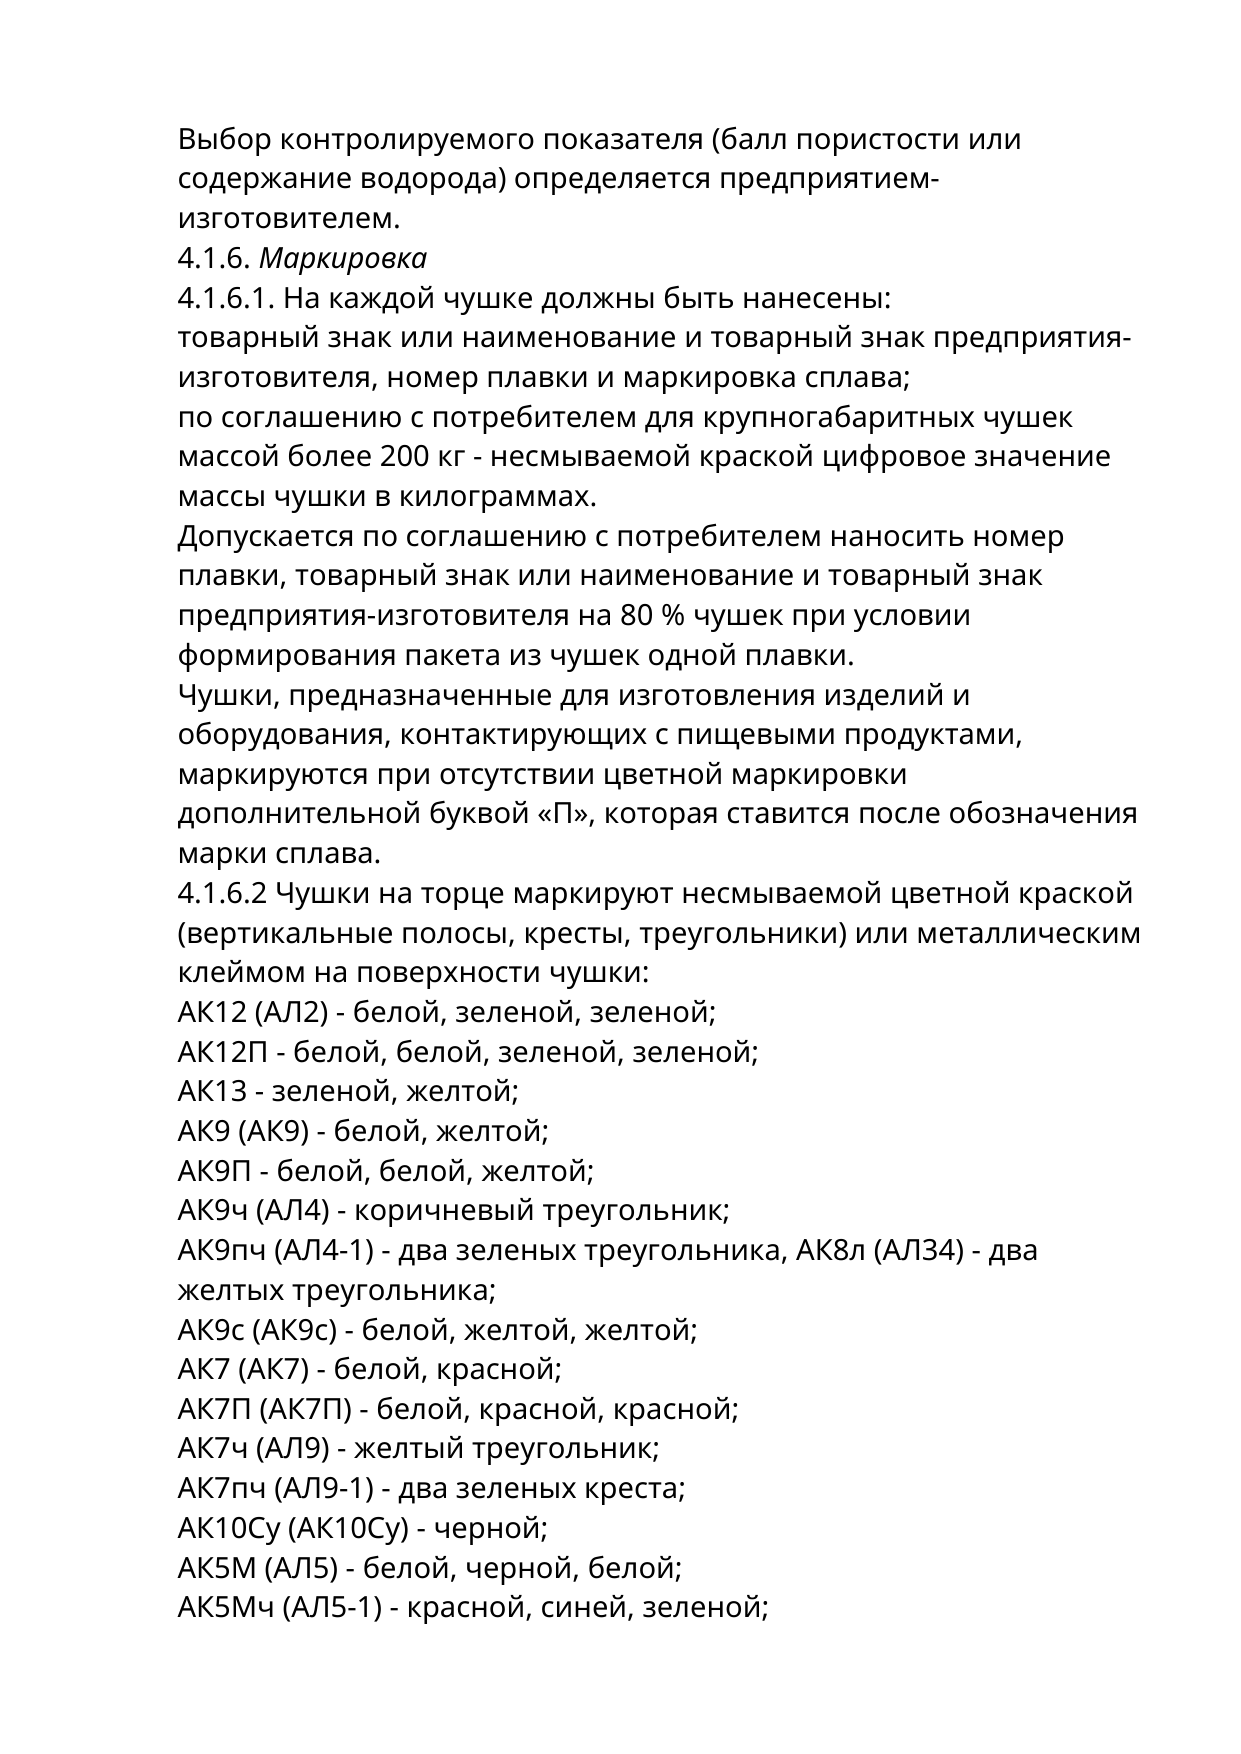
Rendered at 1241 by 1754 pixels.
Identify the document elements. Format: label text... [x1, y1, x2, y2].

text АК9П - белой, белой, желтой; [177, 1150, 1152, 1190]
text АК9ч (АЛ4) - коричневый треугольник; [177, 1190, 1152, 1229]
text АК7ч (АЛ9) - желтый треугольник; [177, 1428, 1152, 1467]
text АК5М (АЛ5) - белой, черной, белой; [177, 1547, 1152, 1587]
text АК12П - белой, белой, зеленой, зеленой; [177, 1031, 1152, 1071]
text АК5Мч (АЛ5-1) - красной, синей, зеленой; [177, 1587, 1152, 1626]
text АК12 (АЛ2) - белой, зеленой, зеленой; [177, 991, 1152, 1031]
text товарный знак или наименование и товарный знак предприятия-изготовителя, номер плавки и маркировка сплава; [177, 317, 1152, 396]
text АК13 - зеленой, желтой; [177, 1071, 1152, 1110]
text АК7 (АК7) - белой, красной; [177, 1348, 1152, 1388]
text 4.1.6.1. На каждой чушке должны быть нанесены: [177, 277, 1152, 317]
text по соглашению с потребителем для крупногабаритных чушек массой более 200 кг - несмываемой краской цифровое значение массы чушки в килограммах. [177, 396, 1152, 515]
text АК9 (АК9) - белой, желтой; [177, 1110, 1152, 1150]
text АК9с (АК9с) - белой, желтой, желтой; [177, 1309, 1152, 1348]
text Чушки, предназначенные для изготовления изделий и оборудования, контактирующих с пищевыми продуктами, маркируются при отсутствии цветной маркировки дополнительной буквой «П», которая ставится после обозначения марки сплава. [177, 674, 1152, 872]
text Выбор контролируемого показателя (балл пористости или содержание водорода) определяется предприятием-изготовителем. [177, 118, 1152, 237]
text 4.1.6. Маркировка [177, 237, 1152, 277]
text АК7пч (АЛ9-1) - два зеленых креста; [177, 1467, 1152, 1507]
text АК7П (АК7П) - белой, красной, красной; [177, 1388, 1152, 1428]
text Допускается по соглашению с потребителем наносить номер плавки, товарный знак или наименование и товарный знак предприятия-изготовителя на 80 % чушек при условии формирования пакета из чушек одной плавки. [177, 515, 1152, 674]
text АК9пч (АЛ4-1) - два зеленых треугольника, АК8л (АЛ34) - два желтых треугольника; [177, 1229, 1152, 1309]
text 4.1.6.2 Чушки на торце маркируют несмываемой цветной краской (вертикальные полосы, кресты, треугольники) или металлическим клеймом на поверхности чушки: [177, 872, 1152, 991]
text АК10Су (АК10Су) - черной; [177, 1507, 1152, 1547]
